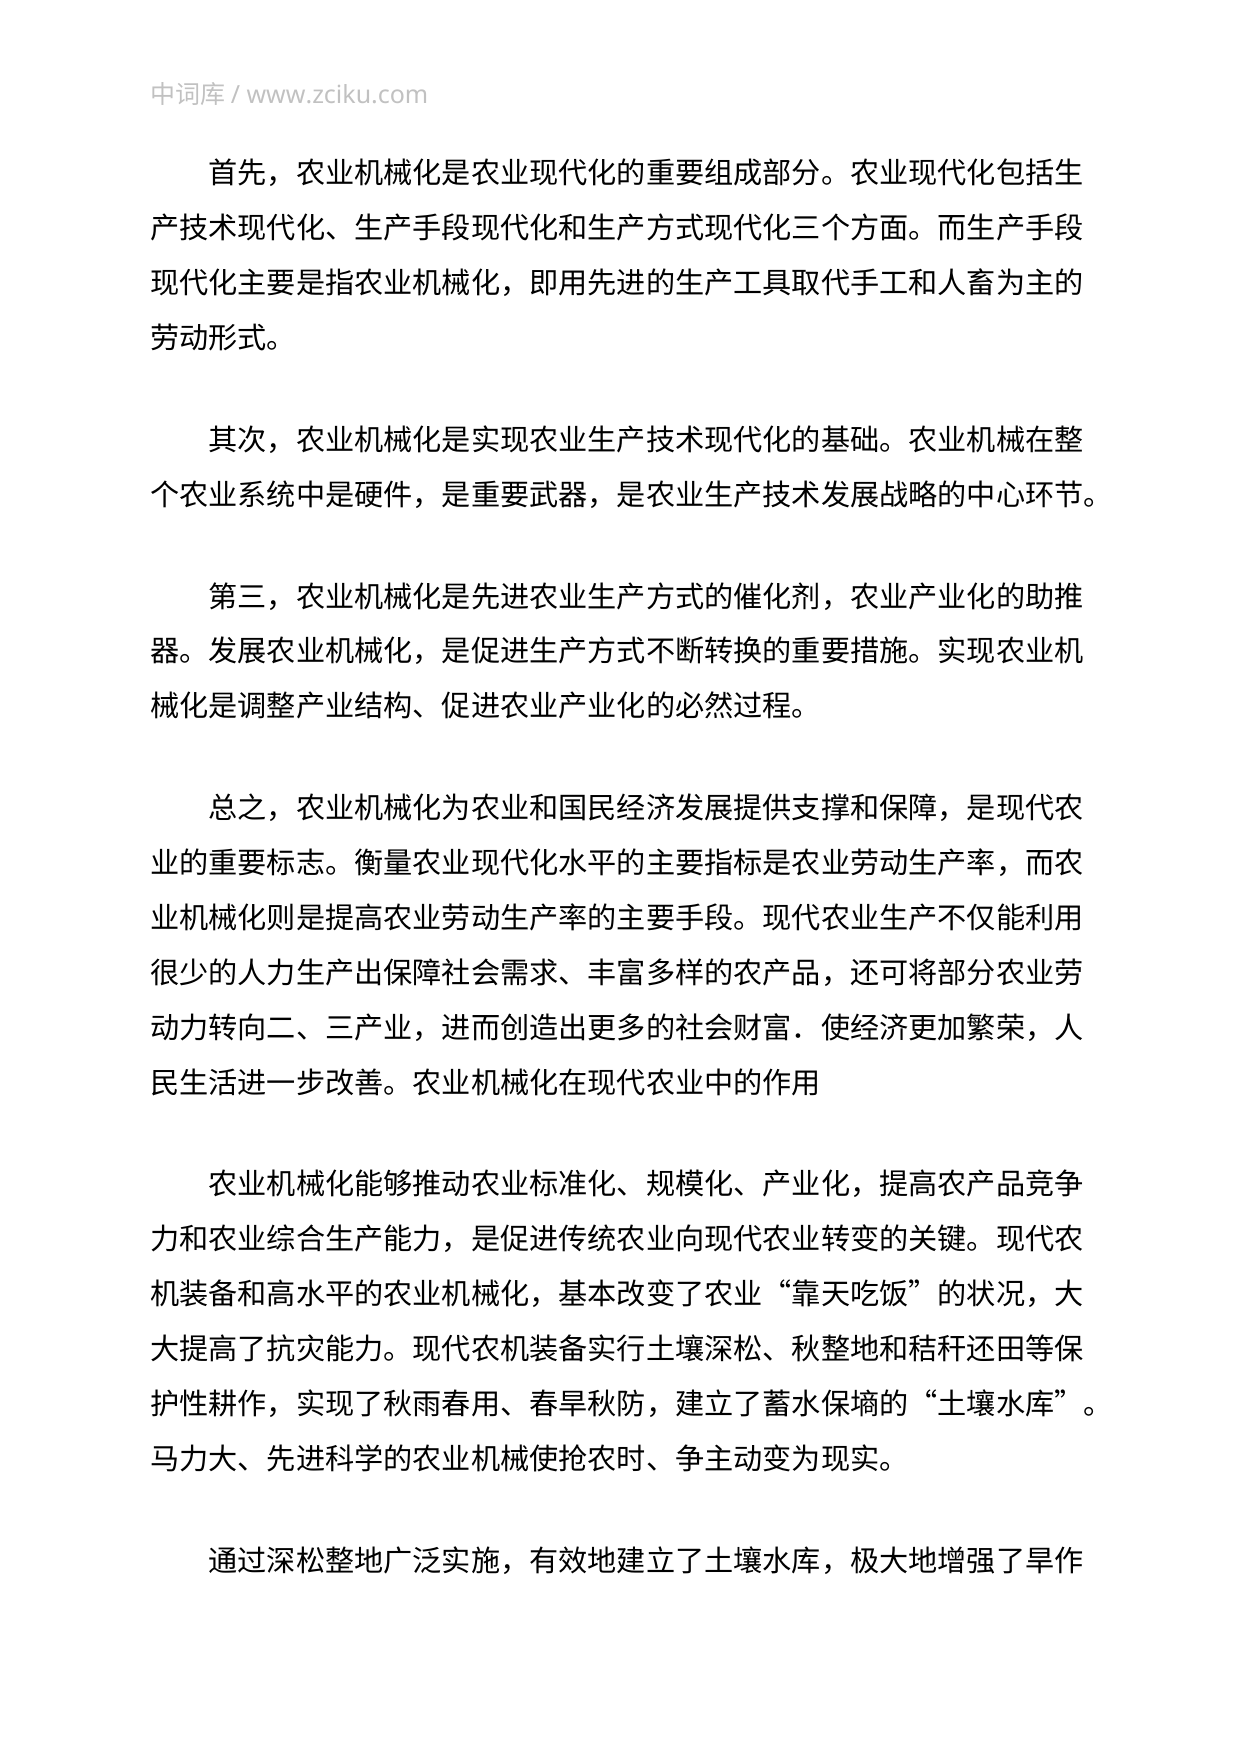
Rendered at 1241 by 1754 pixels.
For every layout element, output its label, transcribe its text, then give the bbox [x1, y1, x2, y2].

text 农业机械化能够推动农业标准化、规模化、产业化，提高农产品竞争力和农业综合生产能力，是促进传统农业向现代农业转变的关键。现代农机装备和高水平的农业机械化，基本改变了农业“靠天吃饭”的状况，大大提高了抗灾能力。现代农机装备实行土壤深松、秋整地和秸秆还田等保护性耕作，实现了秋雨春用、春旱秋防，建立了蓄水保墒的“土壤水库”。马力大、先进科学的农业机械使抢农时、争主动变为现实。 [150, 1161, 1090, 1478]
text 首先，农业机械化是农业现代化的重要组成部分。农业现代化包括生产技术现代化、生产手段现代化和生产方式现代化三个方面。而生产手段现代化主要是指农业机械化，即用先进的生产工具取代手工和人畜为主的劳动形式。 [150, 150, 1090, 357]
text 第三，农业机械化是先进农业生产方式的催化剂，农业产业化的助推器。发展农业机械化，是促进生产方式不断转换的重要措施。实现农业机械化是调整产业结构、促进农业产业化的必然过程。 [150, 573, 1090, 725]
text 其次，农业机械化是实现农业生产技术现代化的基础。农业机械在整个农业系统中是硬件，是重要武器，是农业生产技术发展战略的中心环节。 [150, 416, 1090, 514]
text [150, 1537, 1090, 1579]
text 总之，农业机械化为农业和国民经济发展提供支撑和保障，是现代农业的重要标志。衡量农业现代化水平的主要指标是农业劳动生产率，而农业机械化则是提高农业劳动生产率的主要手段。现代农业生产不仅能利用很少的人力生产出保障社会需求、丰富多样的农产品，还可将部分农业劳动力转向二、三产业，进而创造出更多的社会财富．使经济更加繁荣，人民生活进一步改善。农业机械化在现代农业中的作用 [150, 785, 1090, 1101]
